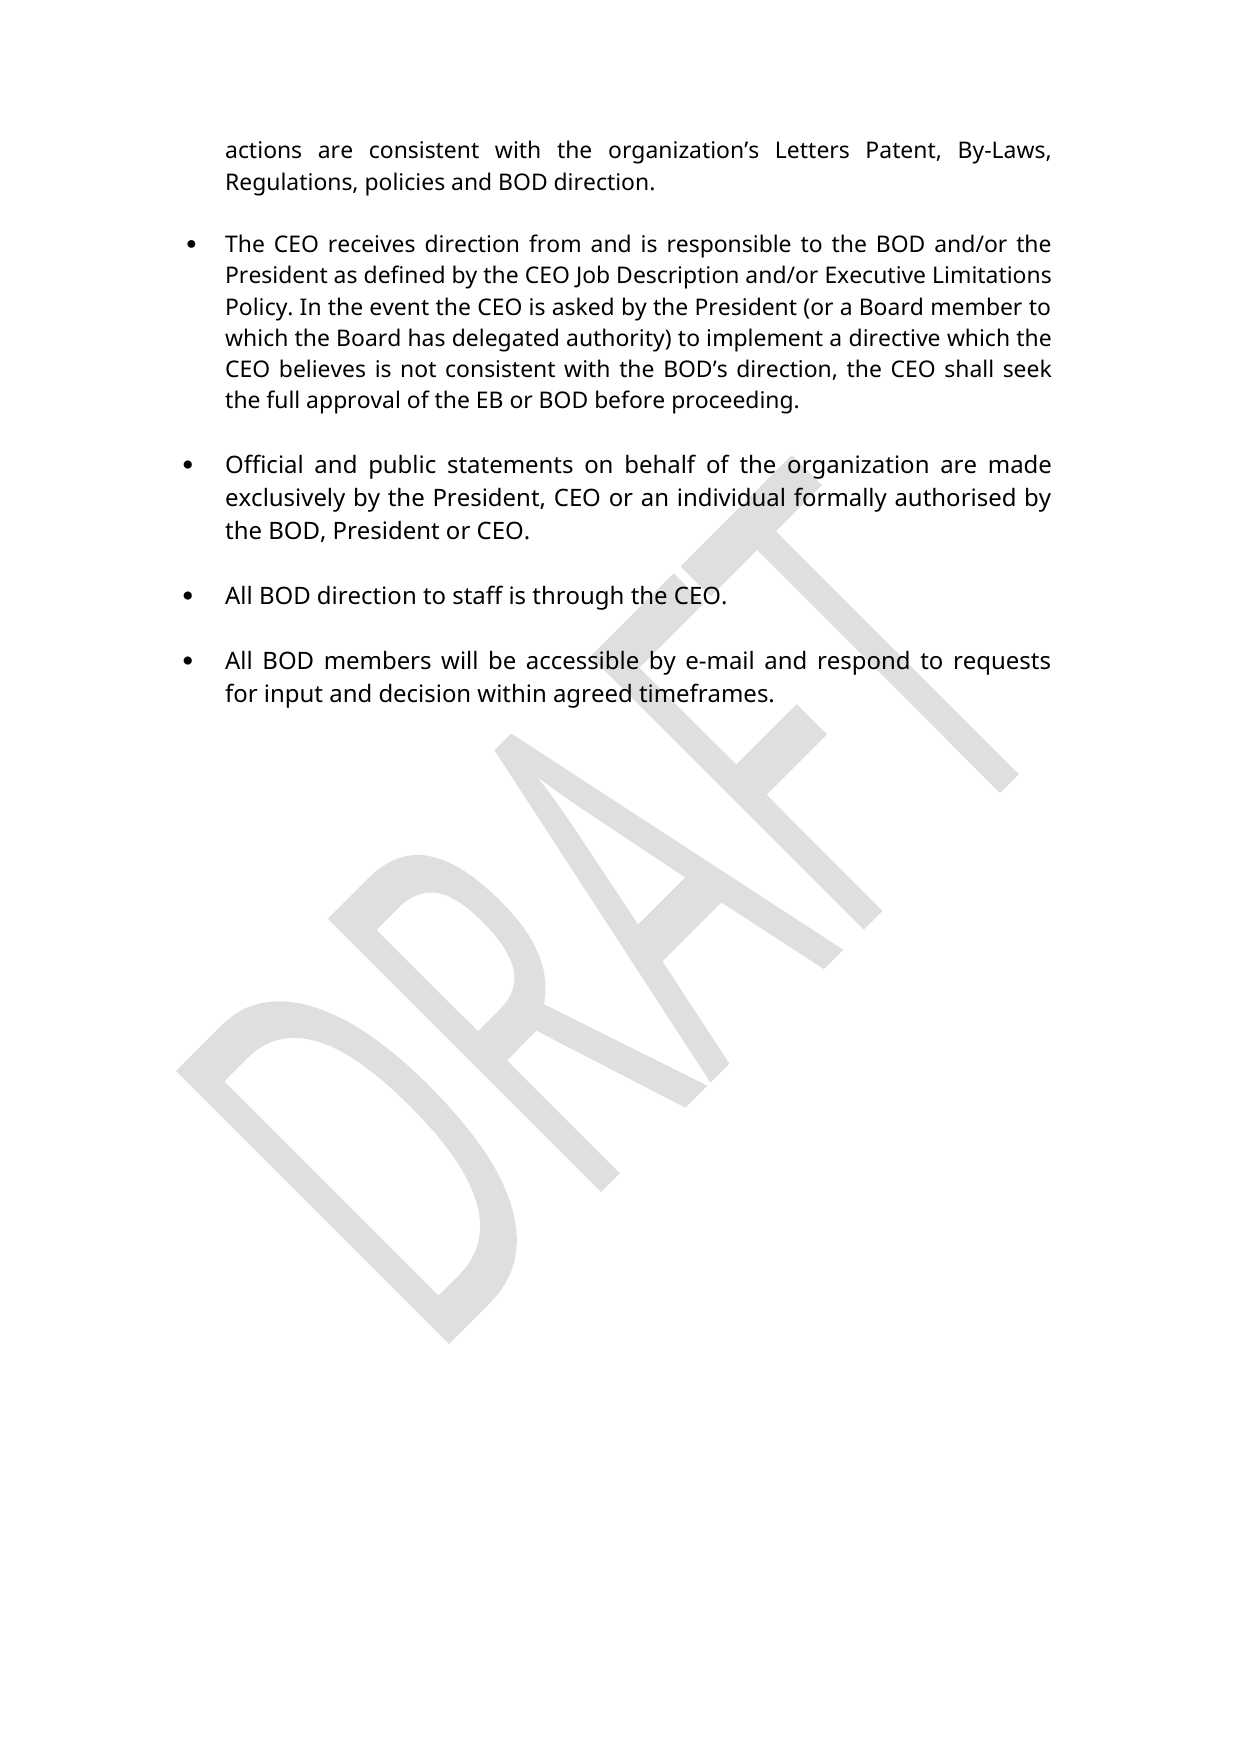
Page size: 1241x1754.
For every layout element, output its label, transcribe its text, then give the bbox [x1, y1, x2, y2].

title All BOD members will be accessible by e-mail and respond to requests for input and decision within agreed timeframes. [184, 644, 1053, 709]
title All BOD direction to staff is through the CEO. [184, 579, 1053, 611]
title Official and public statements on behalf of the organization are made exclusively by the President, CEO or an individual formally authorised by the BOD, President or CEO. [184, 448, 1053, 546]
list The CEO receives direction from and is responsible to the BOD and/or the President as defined by the CEO Job Description and/or Executive Limitations Policy. In the event the CEO is asked by the President (or a Board member to which the Board has delegated authority) to implement a directive which the CEO believes is not consistent with the BOD’s direction, the CEO shall seek the full approval of the EB or BOD before proceeding. [187, 228, 1053, 416]
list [187, 134, 1053, 197]
